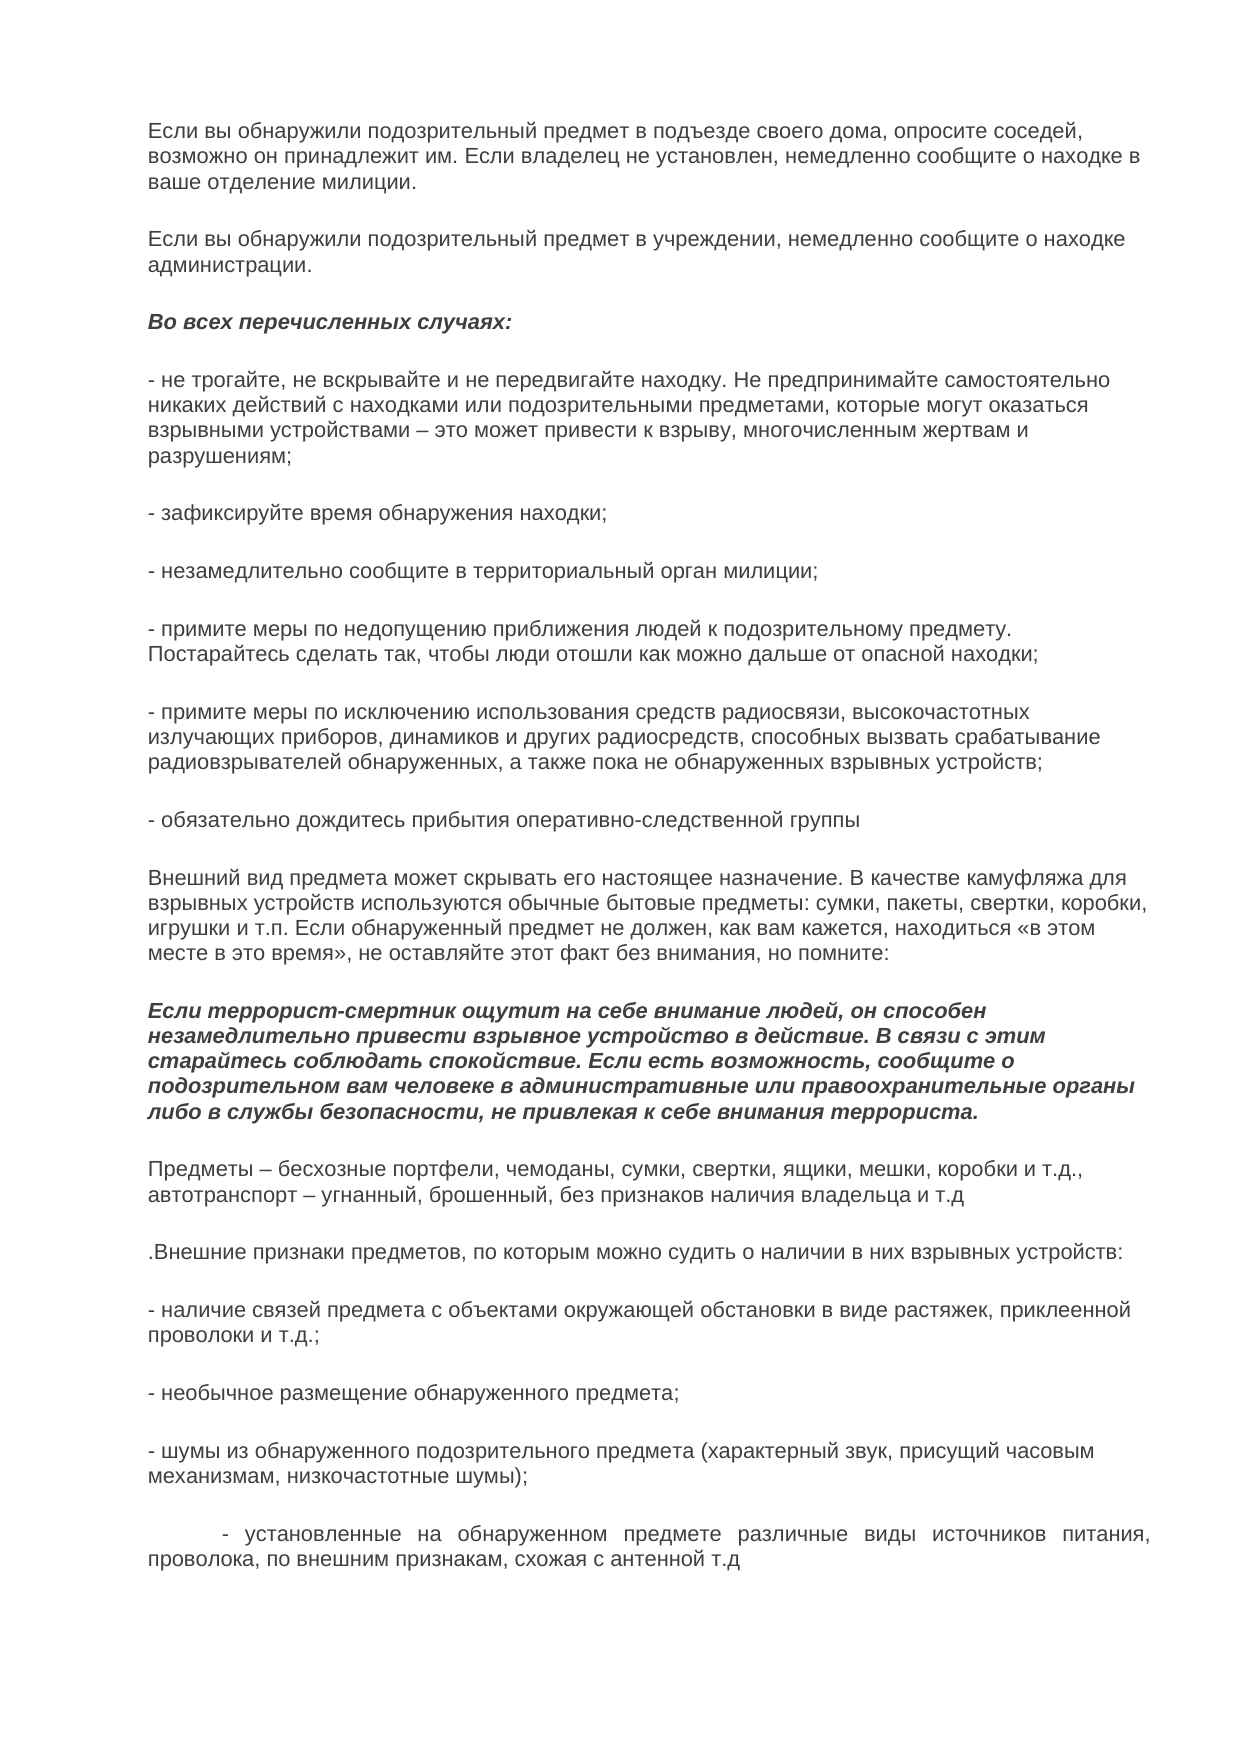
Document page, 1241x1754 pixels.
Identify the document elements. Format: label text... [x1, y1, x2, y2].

text - зафиксируйте время обнаружения находки; [148, 500, 1152, 525]
text - примите меры по недопущению приближения людей к подозрительному предмету. Постарайтесь сделать так, чтобы люди отошли как можно дальше от опасной находки; [148, 616, 1152, 666]
text - необычное размещение обнаруженного предмета; [148, 1380, 1152, 1405]
text Если вы обнаружили подозрительный предмет в учреждении, немедленно сообщите о находке администрации. [148, 226, 1152, 277]
text Если террорист-смертник ощутит на себе внимание людей, он способен незамедлительно привести взрывное устройство в действие. В связи с этим старайтесь соблюдать спокойствие. Если есть возможность, сообщите о подозрительном вам человеке в административные или правоохранительные органы либо в службы безопасности, не привлекая к себе внимания террориста. [148, 998, 1152, 1124]
text Внешний вид предмета может скрывать его настоящее назначение. В качестве камуфляжа для взрывных устройств используются обычные бытовые предметы: сумки, пакеты, свертки, коробки, игрушки и т.п. Если обнаруженный предмет не должен, как вам кажется, находиться «в этом месте в это время», не оставляйте этот факт без внимания, но помните: [148, 864, 1152, 965]
text - примите меры по исключению использования средств радиосвязи, высокочастотных излучающих приборов, динамиков и других радиосредств, способных вызвать срабатывание радиовзрывателей обнаруженных, а также пока не обнаруженных взрывных устройств; [148, 698, 1152, 774]
text - незамедлительно сообщите в территориальный орган милиции; [148, 558, 1152, 583]
text - обязательно дождитесь прибытия оперативно-следственной группы [148, 807, 1152, 832]
text - установленные на обнаруженном предмете различные виды источников питания, проволока, по внешним признакам, схожая с антенной т.д [148, 1520, 1152, 1571]
text Предметы – бесхозные портфели, чемоданы, сумки, свертки, ящики, мешки, коробки и т.д., автотранспорт – угнанный, брошенный, без признаков наличия владельца и т.д [148, 1156, 1152, 1207]
text - шумы из обнаруженного подозрительного предмета (характерный звук, присущий часовым механизмам, низкочастотные шумы); [148, 1437, 1152, 1488]
text .Внешние признаки предметов, по которым можно судить о наличии в них взрывных устройств: [148, 1239, 1152, 1264]
text Если вы обнаружили подозрительный предмет в подъезде своего дома, опросите соседей, возможно он принадлежит им. Если владелец не установлен, немедленно сообщите о находке в ваше отделение милиции. [148, 118, 1152, 194]
text - наличие связей предмета с объектами окружающей обстановки в виде растяжек, приклеенной проволоки и т.д.; [148, 1297, 1152, 1347]
text Во всех перечисленных случаях: [148, 309, 1152, 334]
text - не трогайте, не вскрывайте и не передвигайте находку. Не предпринимайте самостоятельно никаких действий с находками или подозрительными предметами, которые могут оказаться взрывными устройствами – это может привести к взрыву, многочисленным жертвам и разрушениям; [148, 367, 1152, 468]
